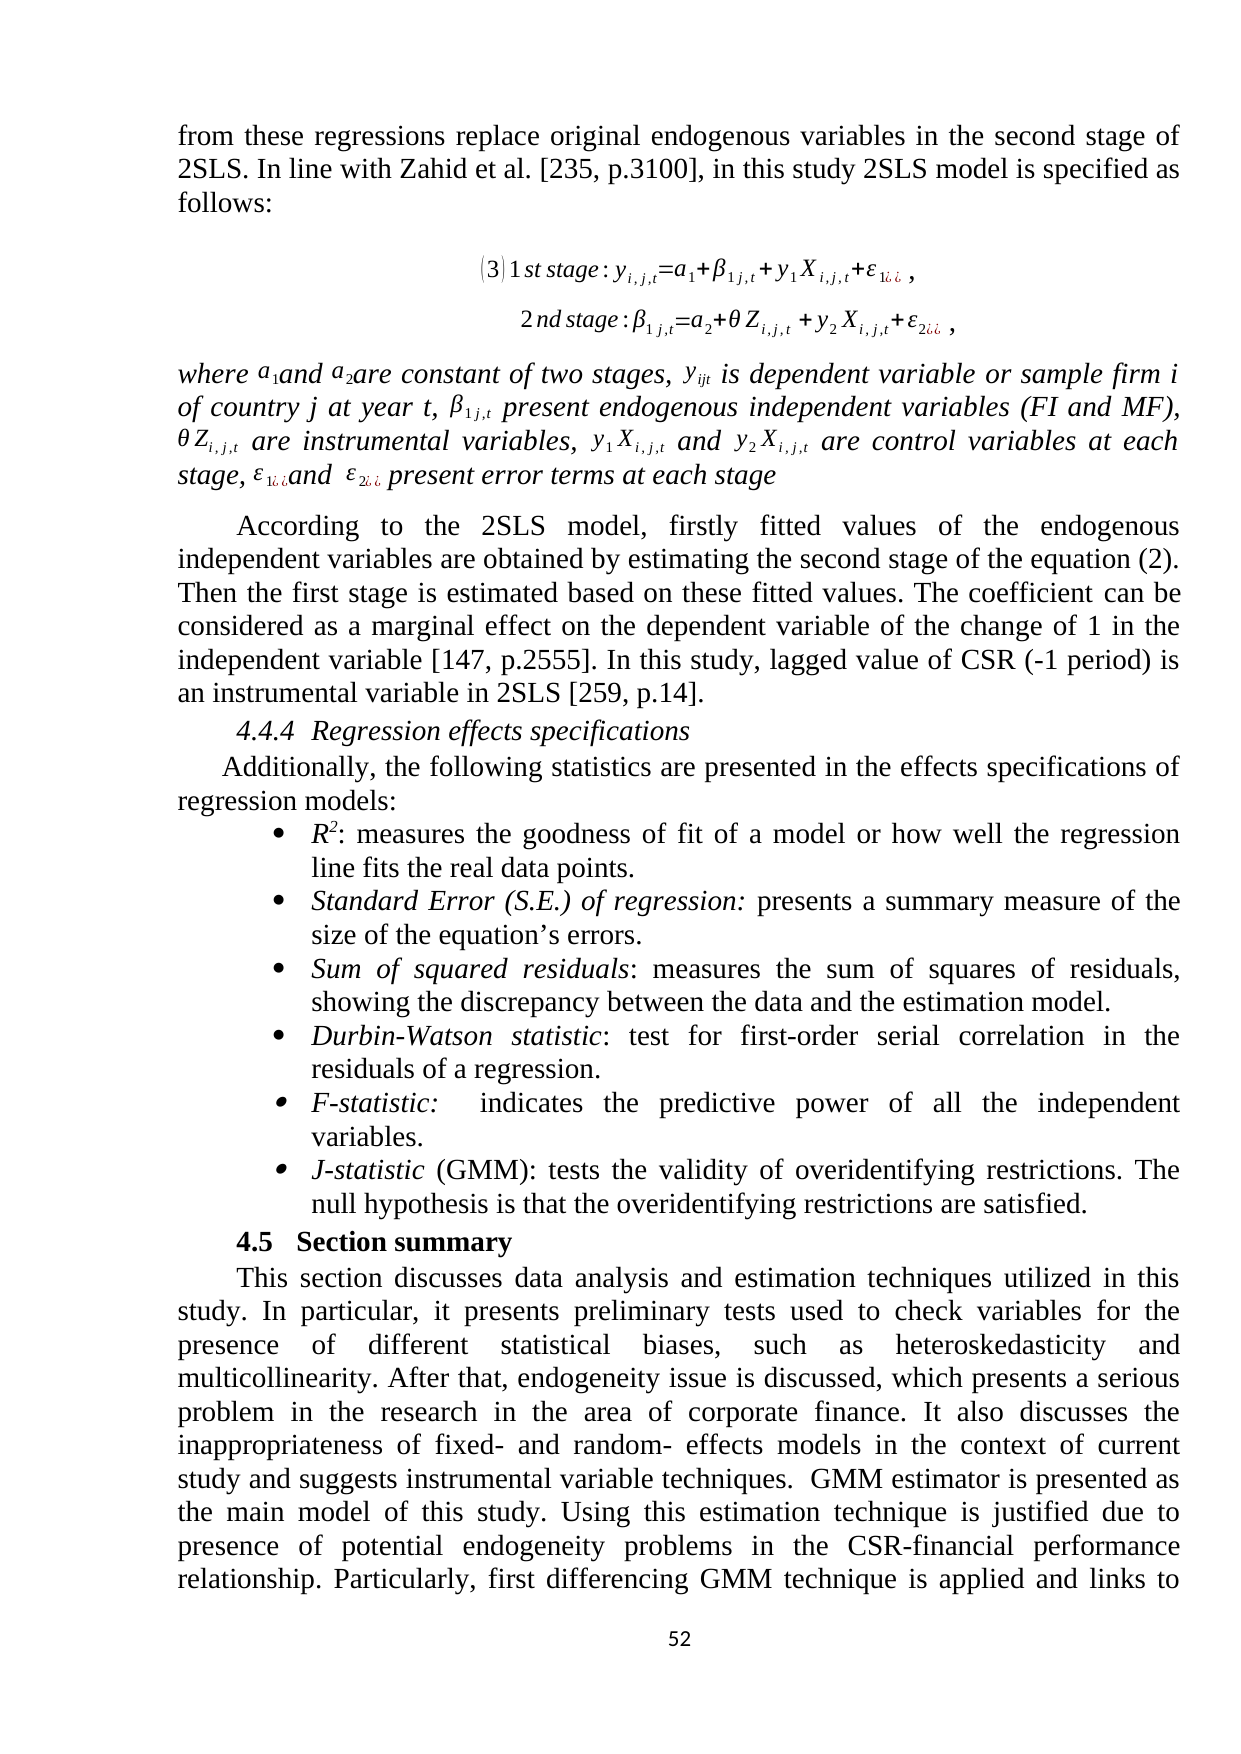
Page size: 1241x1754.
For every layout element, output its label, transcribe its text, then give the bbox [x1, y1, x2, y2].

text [177, 1260, 1181, 1595]
list Durbin-Watson statistic: test for first-order serial correlation in the residuals of a regression. [274, 1018, 1181, 1085]
text Additionally, the following statistics are presented in the effects specifications of regression models: [177, 749, 1181, 816]
list J-statistic (GMM): tests the validity of overidentifying restrictions. The null hypothesis is that the overidentifying restrictions are satisfied. [274, 1152, 1181, 1219]
text = , [236, 304, 1181, 339]
list Sum of squared residuals: measures the sum of squares of residuals, showing the discrepancy between the data and the estimation model. [274, 951, 1181, 1018]
subtitle Section summary [236, 1224, 1181, 1257]
text where and are constant of two stages, is dependent variable or sample firm i of country j at year t, present endogenous independent variables (FI and MF), are instrumental variables, and are control variables at each stage, and present error terms at each stage [177, 356, 1181, 491]
list R2: measures the goodness of fit of a model or how well the regression line fits the real data points. [274, 816, 1181, 883]
text According to the 2SLS model, firstly fitted values of the endogenous independent variables are obtained by estimating the second stage of the equation (2). Then the first stage is estimated based on these fitted values. The coefficient can be considered as a marginal effect on the dependent variable of the change of 1 in the independent variable [147, p.2555]. In this study, lagged value of CSR (-1 period) is an instrumental variable in 2SLS [259, p.14]. [177, 508, 1181, 709]
list Standard Error (S.E.) of regression: presents a summary measure of the size of the equation’s errors. [274, 883, 1181, 951]
list F-statistic: indicates the predictive power of all the independent variables. [274, 1085, 1181, 1152]
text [177, 118, 1181, 219]
subtitle Regression effects specifications [236, 713, 1181, 747]
text = , [215, 252, 1181, 288]
